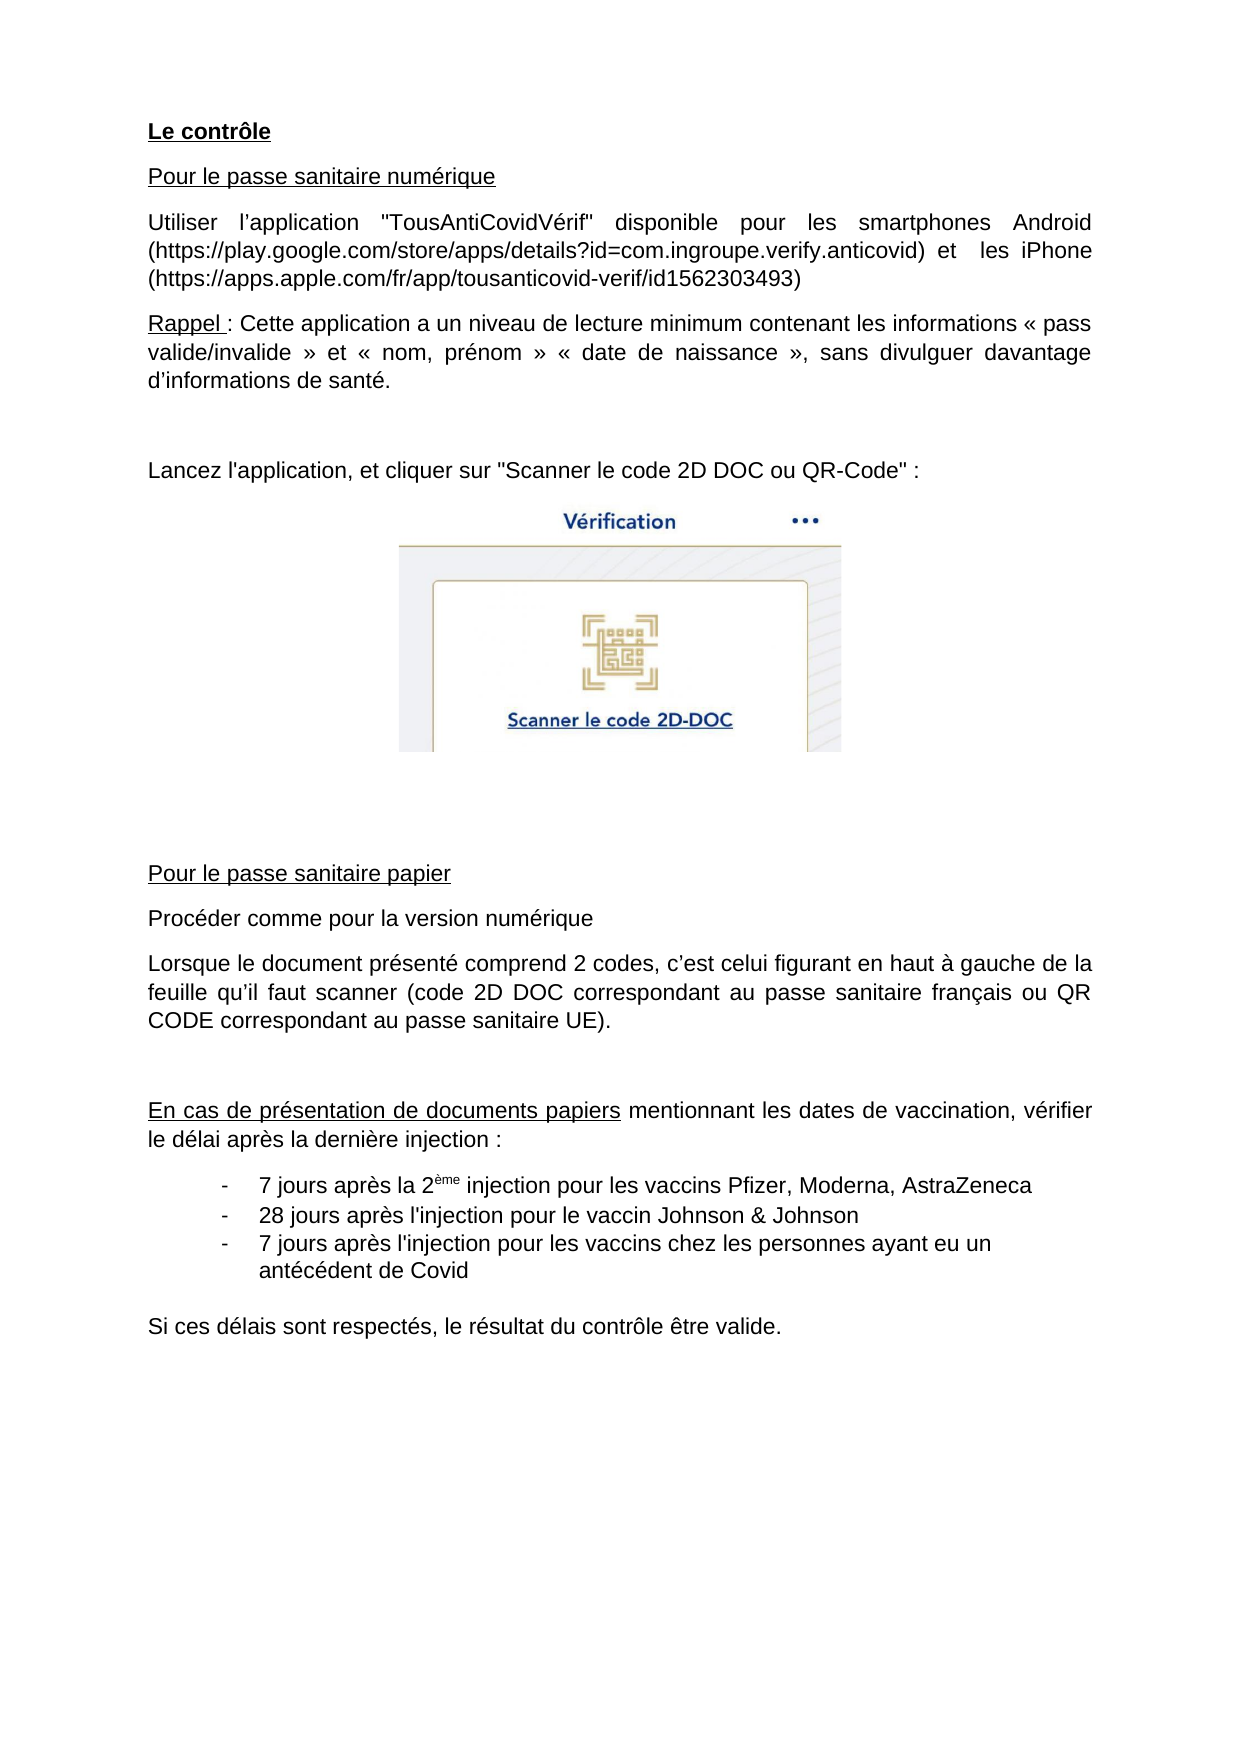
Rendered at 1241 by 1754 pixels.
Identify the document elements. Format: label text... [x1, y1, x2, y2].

list 28 jours après l'injection pour le vaccin Johnson & Johnson [221, 1201, 1093, 1229]
text Lancez l'application, et cliquer sur "Scanner le code 2D DOC ou QR-Code" : [148, 457, 1093, 484]
picture [398, 502, 842, 752]
list 7 jours après la 2ème injection pour les vaccins Pfizer, Moderna, AstraZeneca [221, 1171, 1093, 1199]
text Procéder comme pour la version numérique [148, 905, 1093, 932]
text Pour le passe sanitaire papier [148, 860, 1093, 887]
list 7 jours après l'injection pour les vaccins chez les personnes ayant eu un antécédent de Covid [221, 1229, 1093, 1284]
text Utiliser l’application "TousAntiCovidVérif" disponible pour les smartphones Android (https://play.google.com/store/apps/details?id=com.ingroupe.verify.anticovid) et les iPhone (https://apps.apple.com/fr/app/tousanticovid-verif/id1562303493) [148, 208, 1093, 292]
text Lorsque le document présenté comprend 2 codes, c’est celui figurant en haut à gauche de la feuille qu’il faut scanner (code 2D DOC correspondant au passe sanitaire français ou QR CODE correspondant au passe sanitaire UE). [148, 950, 1093, 1034]
text Pour le passe sanitaire numérique [148, 163, 1093, 190]
text Si ces délais sont respectés, le résultat du contrôle être valide. [148, 1313, 1093, 1339]
text En cas de présentation de documents papiers mentionnant les dates de vaccination, vérifier le délai après la dernière injection : [148, 1097, 1093, 1152]
text Le contrôle [148, 118, 1093, 144]
text Rappel : Cette application a un niveau de lecture minimum contenant les informations « pass valide/invalide » et « nom, prénom » « date de naissance », sans divulguer davantage d’informations de santé. [148, 310, 1093, 394]
